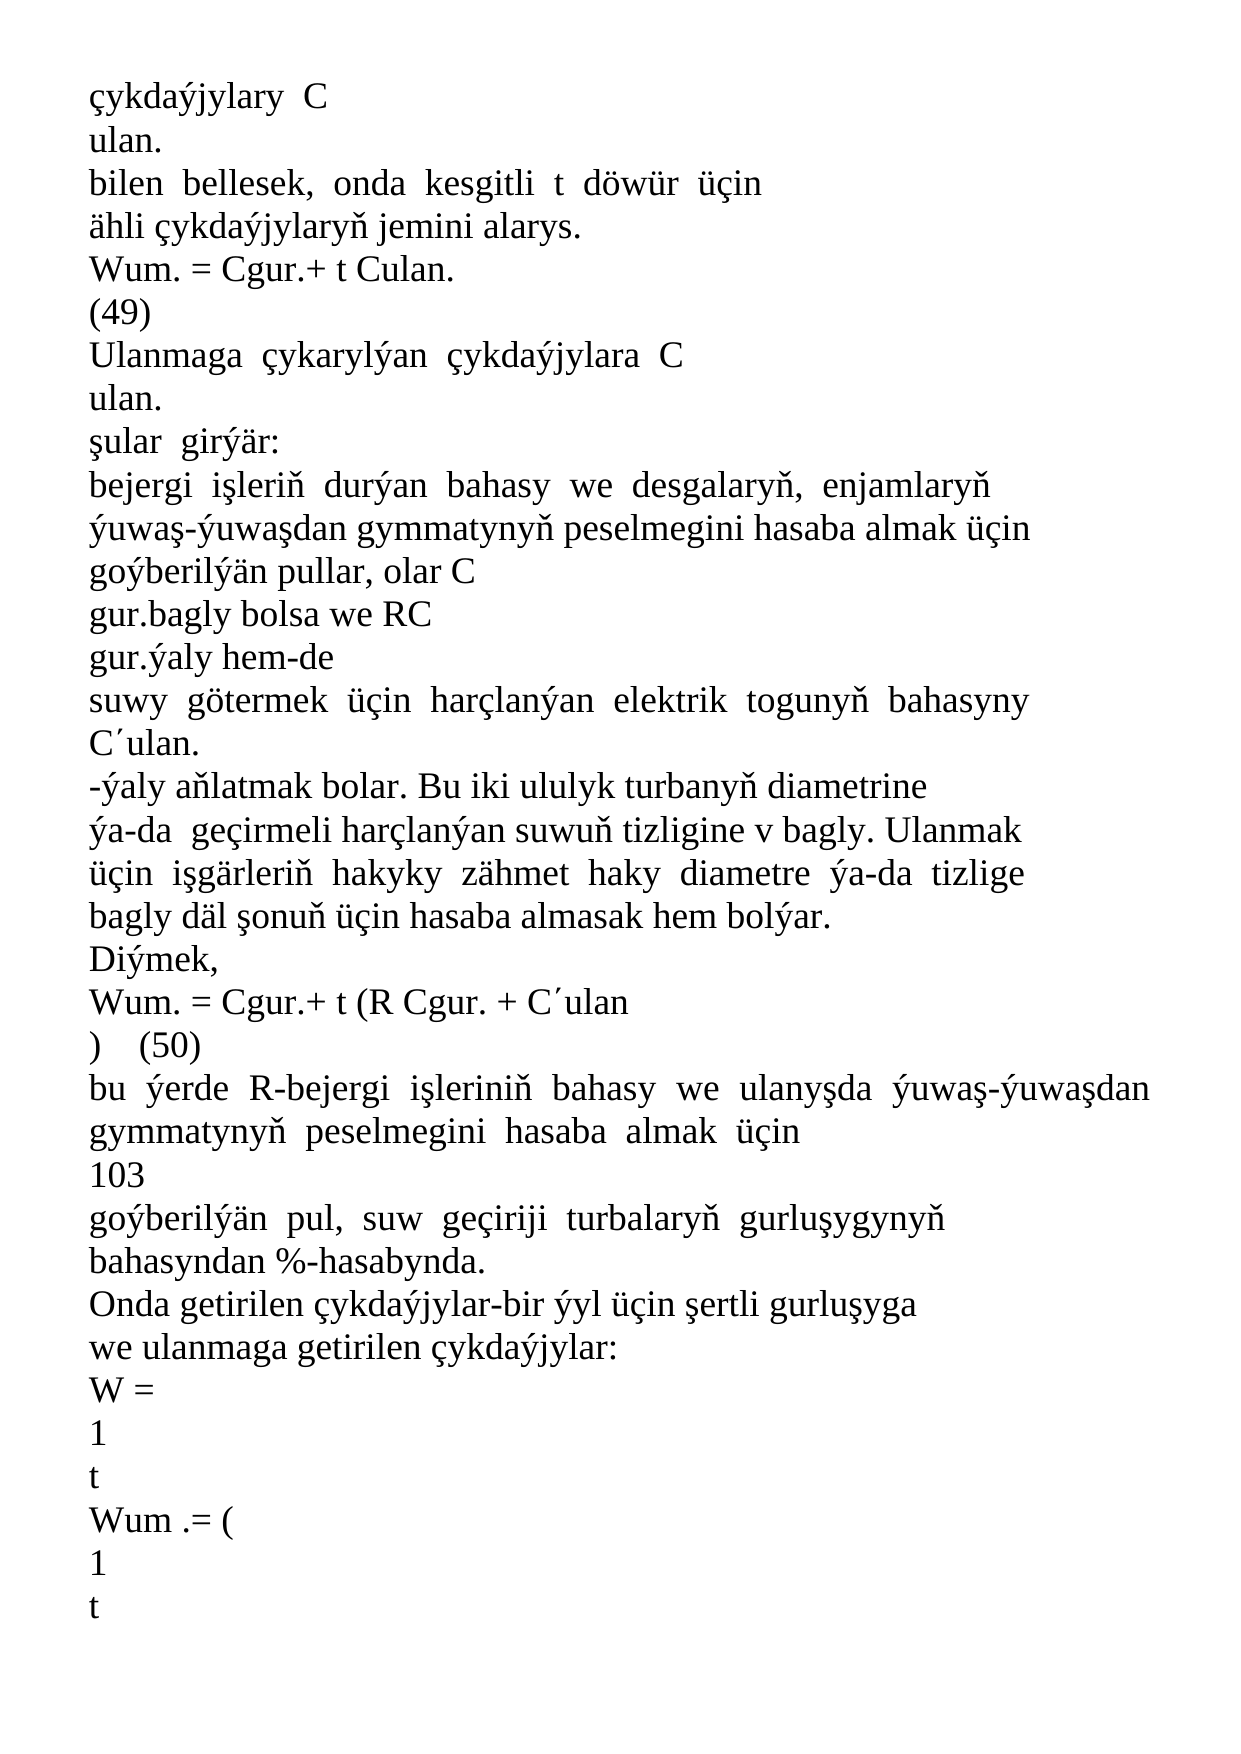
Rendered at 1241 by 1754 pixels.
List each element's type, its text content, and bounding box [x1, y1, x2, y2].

text Wum. = Cgur.+ t Culan. [89, 246, 1152, 289]
text W = [89, 1368, 1152, 1411]
text ýuwaş-ýuwaşdan gymmatynyň peselmegini hasaba almak üçin [89, 505, 1152, 548]
text bilen bellesek, onda kesgitli t döwür üçin [89, 160, 1152, 203]
text bagly däl şonuň üçin hasaba almasak hem bolýar. [89, 893, 1152, 936]
text goýberilýän pullar, olar C [89, 548, 1152, 591]
text Wum .= ( [89, 1497, 1152, 1540]
text bejergi işleriň durýan bahasy we desgalaryň, enjamlaryň [89, 462, 1152, 505]
text (49) [89, 289, 1152, 333]
text suwy götermek üçin harçlanýan elektrik togunyň bahasyny [89, 678, 1152, 721]
text bu ýerde R-bejergi işleriniň bahasy we ulanyşda ýuwaş-ýuwaşdan gymmatynyň peselmegini hasaba almak üçin [89, 1066, 1152, 1152]
text 1 [89, 1411, 1152, 1454]
text Ulanmaga çykarylýan çykdaýjylara C [89, 333, 1152, 376]
text üçin işgärleriň hakyky zähmet haky diametre ýa-da tizlige [89, 850, 1152, 893]
text ulan. [89, 117, 1152, 160]
text C΄ulan. [89, 721, 1152, 764]
text ýa-da geçirmeli harçlanýan suwuň tizligine v bagly. Ulanmak [89, 807, 1152, 850]
text goýberilýän pul, suw geçiriji turbalaryň gurluşygynyň [89, 1195, 1152, 1238]
text t [89, 1583, 1152, 1626]
text 1 [89, 1540, 1152, 1583]
text Wum. = Cgur.+ t (R Cgur. + C΄ulan [89, 979, 1152, 1023]
text ulan. [89, 376, 1152, 419]
text -ýaly aňlatmak bolar. Bu iki ululyk turbanyň diametrine [89, 764, 1152, 807]
text bahasyndan %-hasabynda. [89, 1238, 1152, 1281]
text 103 [89, 1152, 1152, 1195]
text ) (50) [89, 1023, 1152, 1066]
text Diýmek, [89, 936, 1152, 979]
text we ulanmaga getirilen çykdaýjylar: [89, 1324, 1152, 1368]
text şular girýär: [89, 419, 1152, 462]
text t [89, 1454, 1152, 1497]
text ähli çykdaýjylaryň jemini alarys. [89, 203, 1152, 246]
text Onda getirilen çykdaýjylar-bir ýyl üçin şertli gurluşyga [89, 1281, 1152, 1324]
text gur.ýaly hem-de [89, 634, 1152, 678]
text çykdaýjylary C [89, 74, 1152, 117]
text gur.bagly bolsa we RC [89, 591, 1152, 634]
